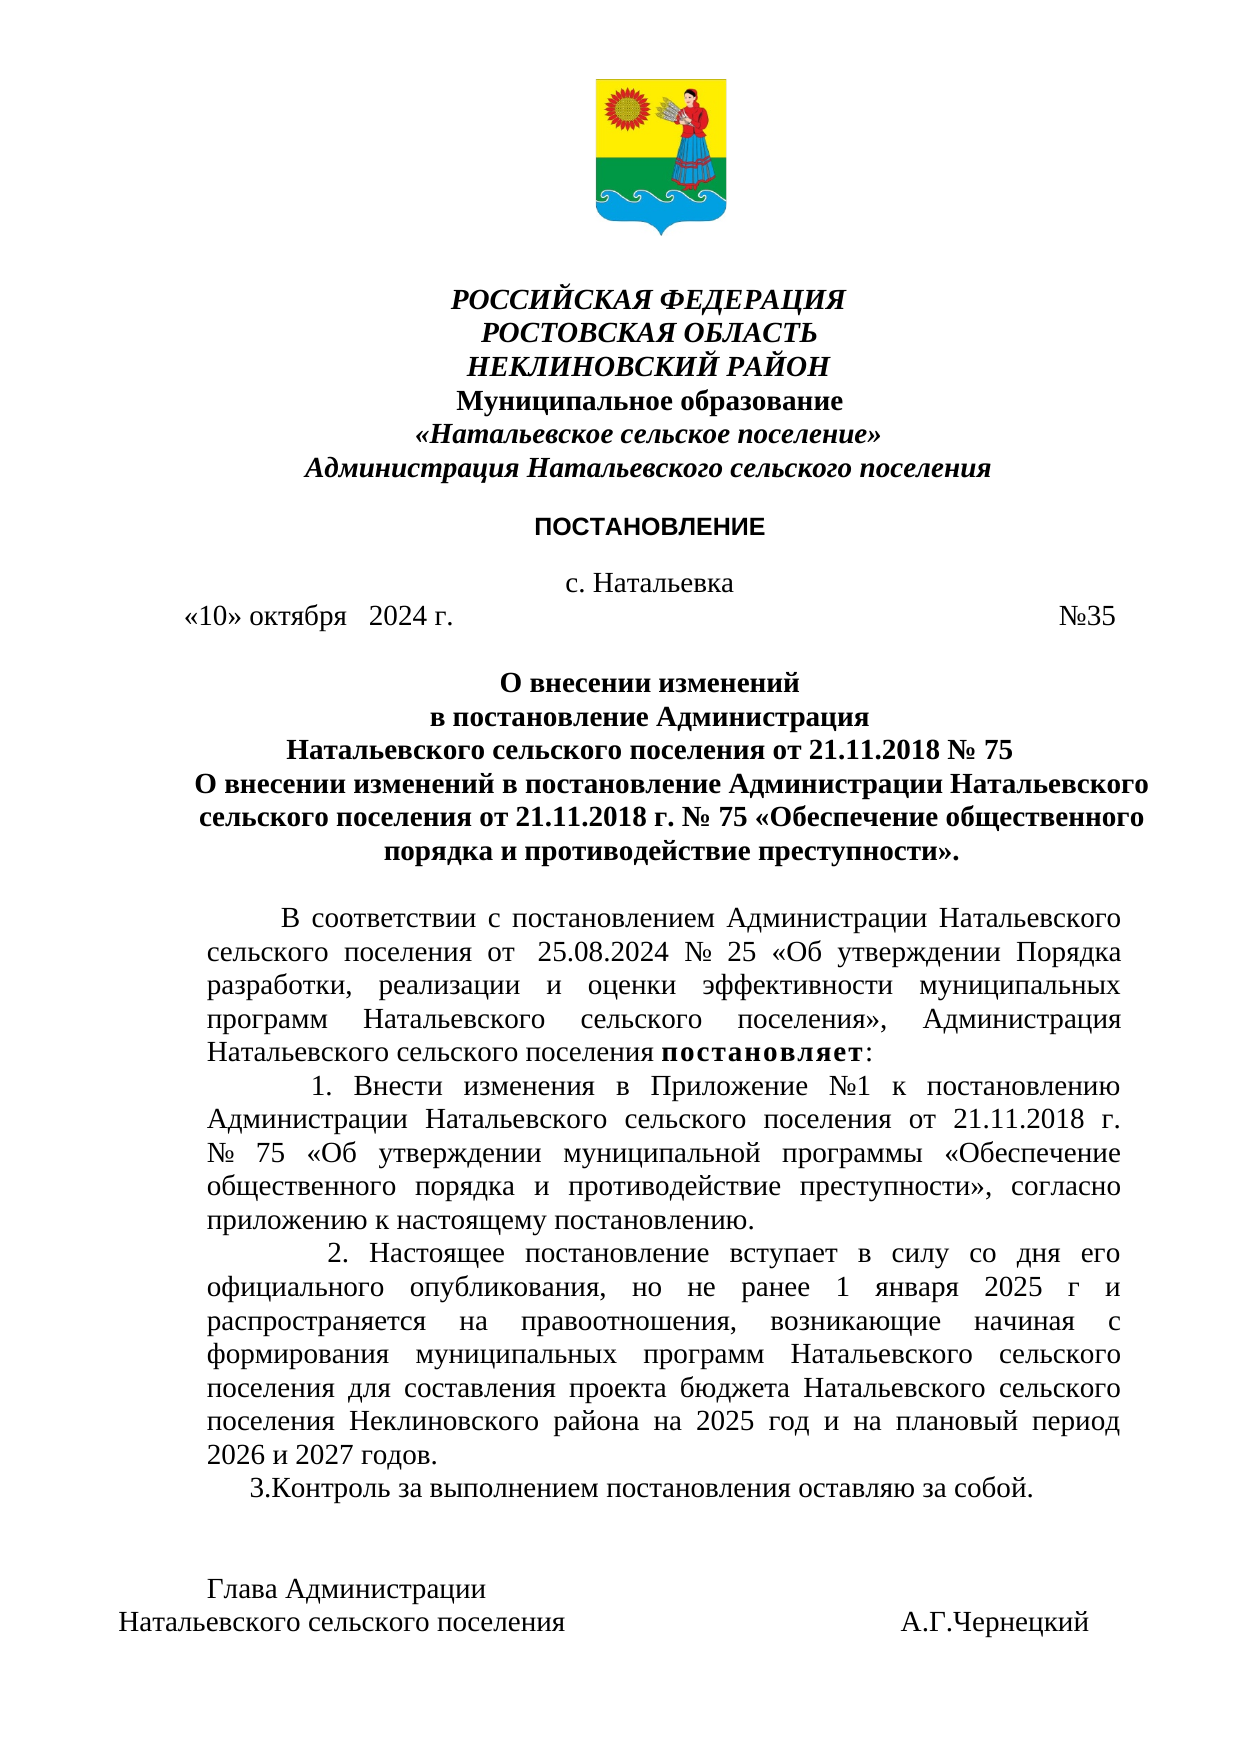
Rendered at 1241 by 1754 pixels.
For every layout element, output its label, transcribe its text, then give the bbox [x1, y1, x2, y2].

text Натальевского сельского поселения А.Г.Чернецкий [118, 1604, 1181, 1638]
text РОСТОВСКАЯ ОБЛАСТЬ [118, 316, 1181, 349]
text О внесении изменений [118, 665, 1181, 699]
text Муниципальное образование [118, 383, 1181, 416]
picture [595, 79, 727, 236]
text О внесении изменений в постановление Администрации Натальевского сельского поселения от 21.11.2018 г. № 75 «Обеспечение общественного порядка и противодействие преступности». [192, 766, 1151, 867]
text 3.Контроль за выполнением постановления оставляю за собой. [118, 1470, 1122, 1504]
text Администрация Натальевского сельского поселения [118, 450, 1181, 483]
text с. Натальевка [118, 565, 1181, 598]
text В соответствии с постановлением Администрации Натальевского сельского поселения от 25.08.2024 № 25 «Об утверждении Порядка разработки, реализации и оценки эффективности муниципальных программ Натальевского сельского поселения», Администрация Натальевского сельского поселения постановляет: [207, 900, 1122, 1068]
text НЕКЛИНОВСКИЙ РАЙОН [118, 349, 1181, 383]
text «Натальевское сельское поселение» [118, 416, 1181, 450]
text 1. Внести изменения в Приложение №1 к постановлению Администрации Натальевского сельского поселения от 21.11.2018 г. № 75 «Об утверждении муниципальной программы «Обеспечение общественного порядка и противодействие преступности», согласно приложению к настоящему постановлению. [207, 1068, 1122, 1236]
text в постановление Администрация [118, 699, 1181, 732]
text Натальевского сельского поселения от 21.11.2018 № 75 [118, 732, 1181, 766]
text РОССИЙСКАЯ ФЕДЕРАЦИЯ [118, 282, 1181, 316]
text «10» октября 2024 г. №35 [118, 598, 1181, 632]
text Глава Администрации [207, 1571, 1181, 1604]
text ПОСТАНОВЛЕНИЕ [118, 512, 1181, 541]
text 2. Настоящее постановление вступает в силу со дня его официального опубликования, но не ранее 1 января 2025 г и распространяется на правоотношения, возникающие начиная с формирования муниципальных программ Натальевского сельского поселения для составления проекта бюджета Натальевского сельского поселения Неклиновского района на 2025 год и на плановый период 2026 и 2027 годов. [207, 1236, 1122, 1470]
